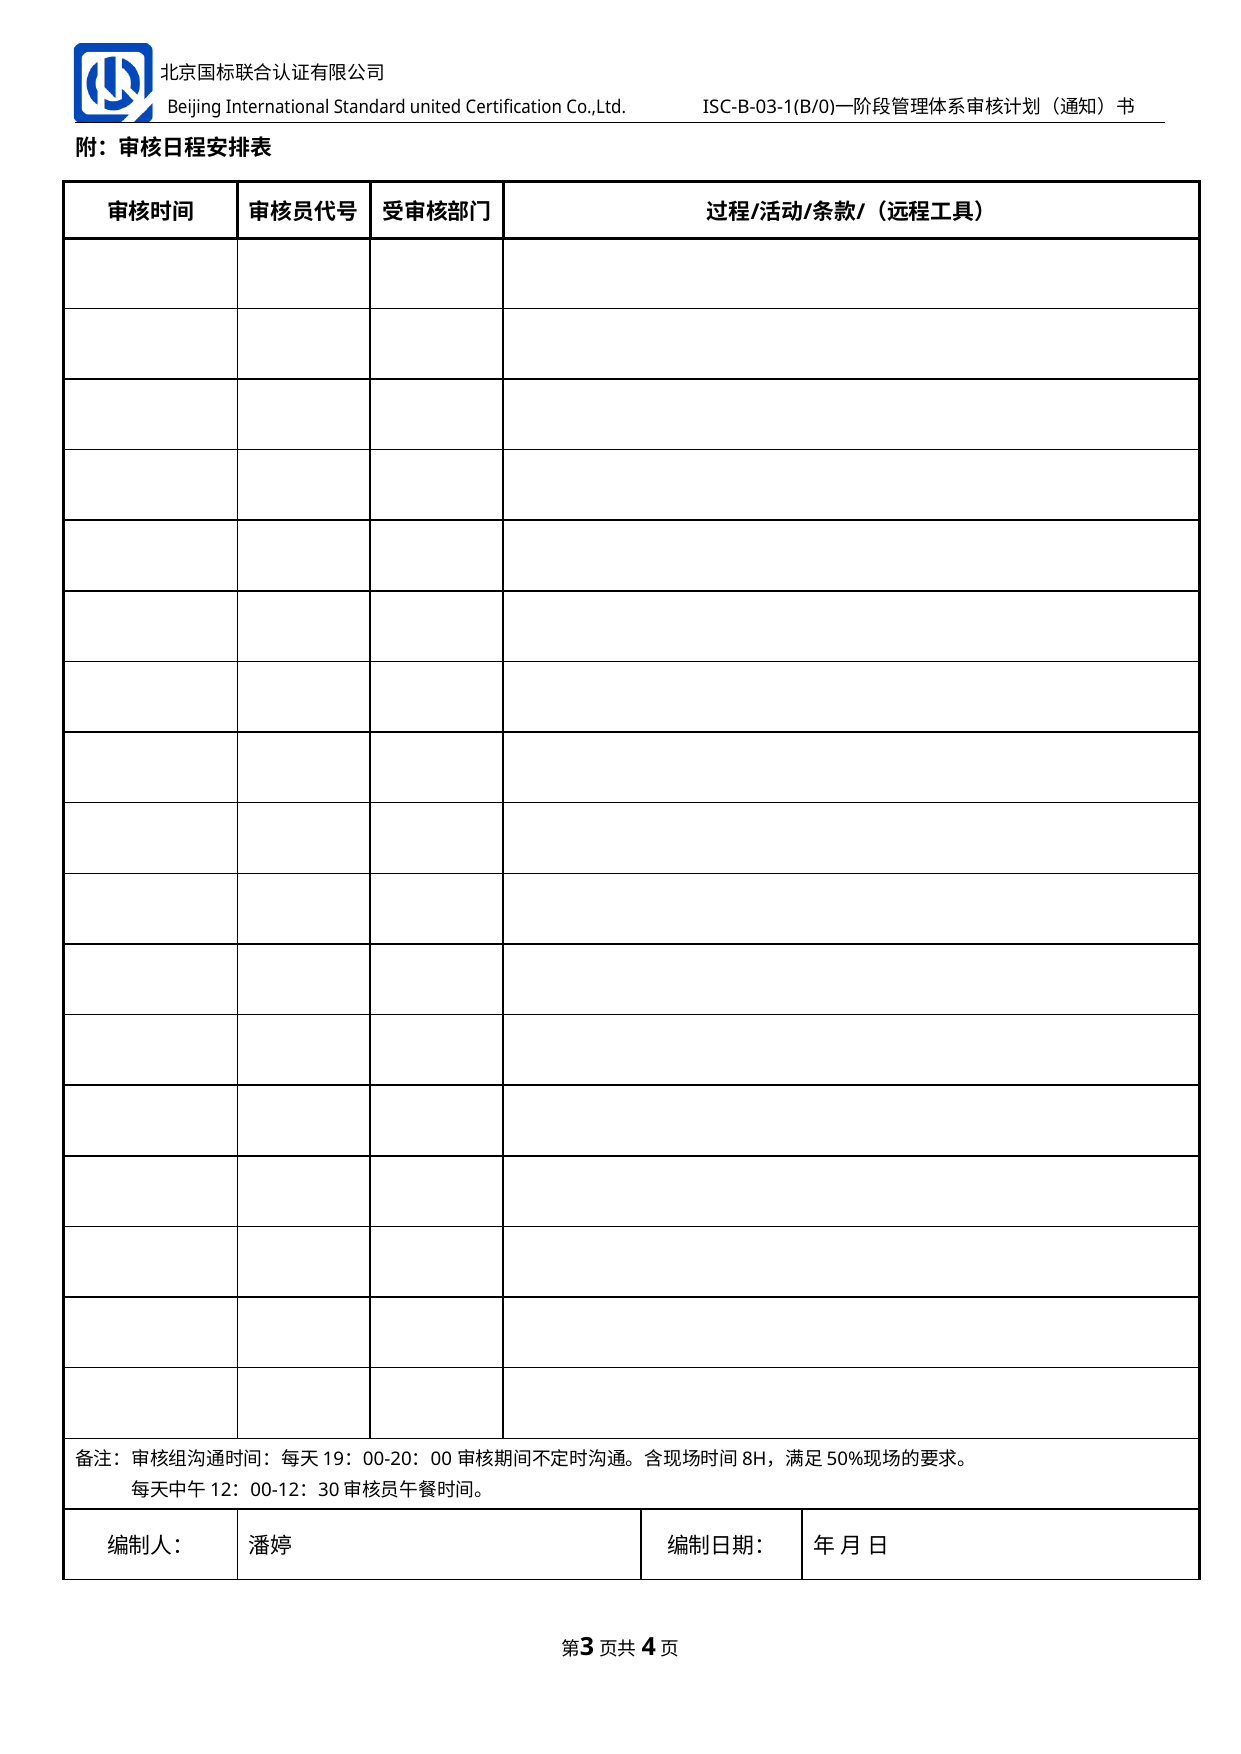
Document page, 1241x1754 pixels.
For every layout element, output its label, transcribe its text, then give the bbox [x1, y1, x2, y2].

table_cell [371, 521, 502, 590]
table_cell [371, 1086, 502, 1155]
table_header 过程/活动/条款/（远程工具） [505, 183, 1198, 237]
table_cell [238, 1368, 369, 1437]
table_cell [65, 309, 237, 378]
table_cell [238, 733, 369, 802]
table_cell 编制人： [65, 1510, 237, 1579]
table_cell [504, 803, 1198, 872]
table_cell 潘婷 [238, 1510, 640, 1579]
table_cell [238, 309, 369, 378]
table_cell [504, 1157, 1198, 1226]
table_cell 编制日期： [642, 1510, 801, 1579]
table_cell [65, 1227, 237, 1296]
table_cell [65, 592, 237, 661]
table_header 受审核部门 [372, 183, 502, 237]
table_cell [371, 380, 502, 449]
table_cell [371, 1157, 502, 1226]
table_cell [238, 380, 369, 449]
table_cell [504, 1086, 1198, 1155]
table_cell [65, 1015, 237, 1084]
table_cell [238, 874, 369, 943]
table_cell [504, 945, 1198, 1014]
table_header 审核时间 [65, 183, 236, 237]
table_cell [238, 240, 369, 307]
picture [73, 43, 153, 123]
table_cell [371, 945, 502, 1014]
table_cell [65, 945, 237, 1014]
table_cell [504, 1368, 1198, 1437]
table_cell [65, 803, 237, 872]
table_cell [65, 380, 237, 449]
table_cell [504, 733, 1198, 802]
table_cell [371, 733, 502, 802]
table_cell [238, 1157, 369, 1226]
table_cell [371, 803, 502, 872]
table_cell [65, 1368, 237, 1437]
table_cell [504, 592, 1198, 661]
table_cell [238, 592, 369, 661]
table_cell [238, 521, 369, 590]
table_cell [504, 521, 1198, 590]
table_cell [371, 1227, 502, 1296]
table_cell [371, 592, 502, 661]
table_cell [238, 1298, 369, 1367]
table_cell [504, 380, 1198, 449]
table_cell [504, 1227, 1198, 1296]
table_cell [238, 1015, 369, 1084]
table_cell [65, 874, 237, 943]
table_cell [371, 450, 502, 519]
table_cell [504, 309, 1198, 378]
table_cell [238, 450, 369, 519]
table_cell [65, 1298, 237, 1367]
table_cell [504, 240, 1198, 307]
table_cell [504, 662, 1198, 731]
table_cell [371, 874, 502, 943]
table_cell [504, 874, 1198, 943]
table_cell [371, 662, 502, 731]
table_cell [65, 240, 237, 307]
table_cell [238, 662, 369, 731]
table_cell [371, 1298, 502, 1367]
table_cell [65, 450, 237, 519]
table_cell [371, 1368, 502, 1437]
table_cell [371, 1015, 502, 1084]
table_cell [65, 662, 237, 731]
table_cell [238, 1227, 369, 1296]
table_cell [65, 733, 237, 802]
table_cell [65, 521, 237, 590]
table_cell [504, 1298, 1198, 1367]
table_cell [238, 945, 369, 1014]
table_cell [65, 1157, 237, 1226]
table_cell [238, 1086, 369, 1155]
table_cell [65, 1086, 237, 1155]
table_cell [371, 240, 502, 307]
table_cell [238, 803, 369, 872]
table_cell 备注：审核组沟通时间：每天19：00-20：00 审核期间不定时沟通。含现场时间8H，满足50%现场的要求。 每天中午12：00-12：30审核员午餐时间。 [65, 1439, 1198, 1508]
text 附：审核日程安排表 [75, 129, 1165, 163]
table_cell [504, 1015, 1198, 1084]
table_cell [371, 309, 502, 378]
table_cell [504, 450, 1198, 519]
table_header 审核员代号 [239, 183, 369, 237]
table_cell 年 月 日 [803, 1510, 1198, 1579]
